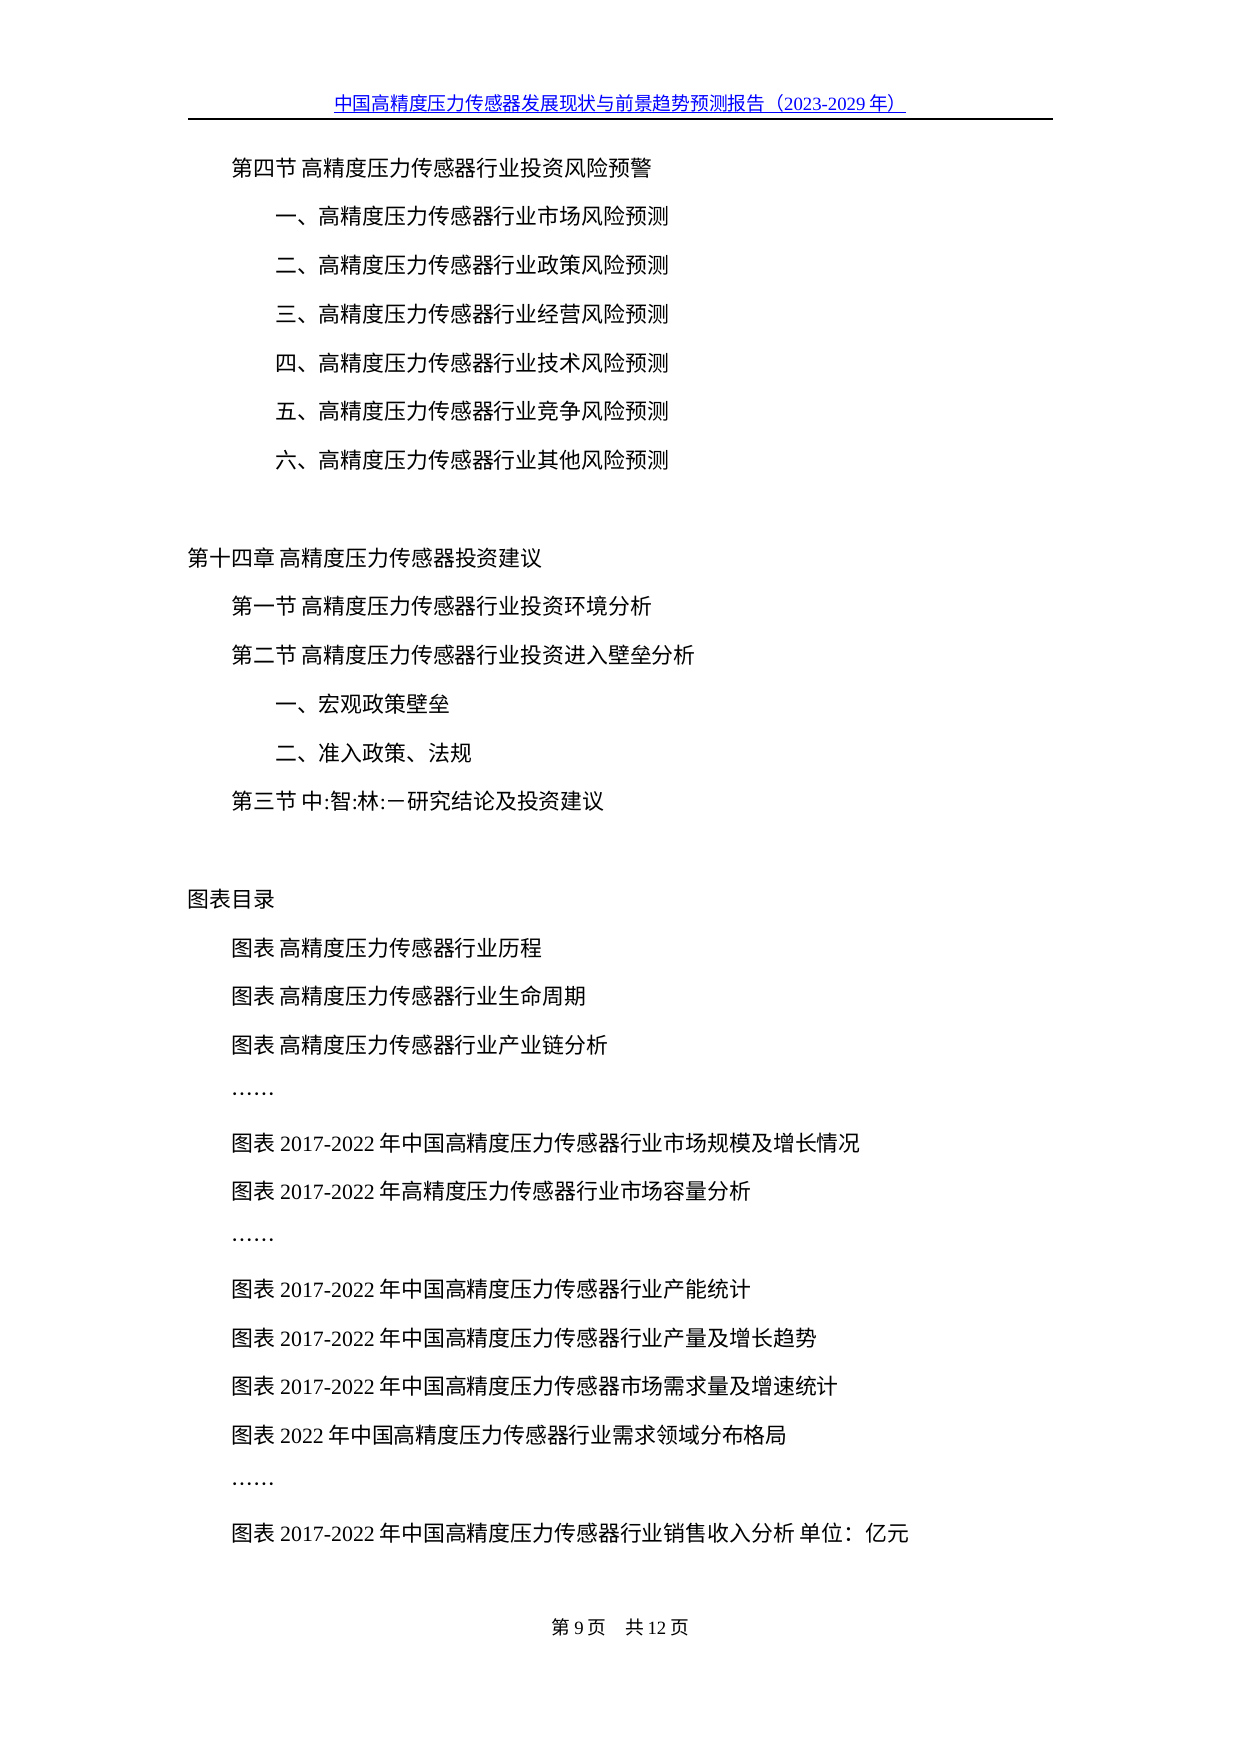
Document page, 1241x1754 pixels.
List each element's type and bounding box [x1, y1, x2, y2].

text [187, 150, 1053, 1548]
